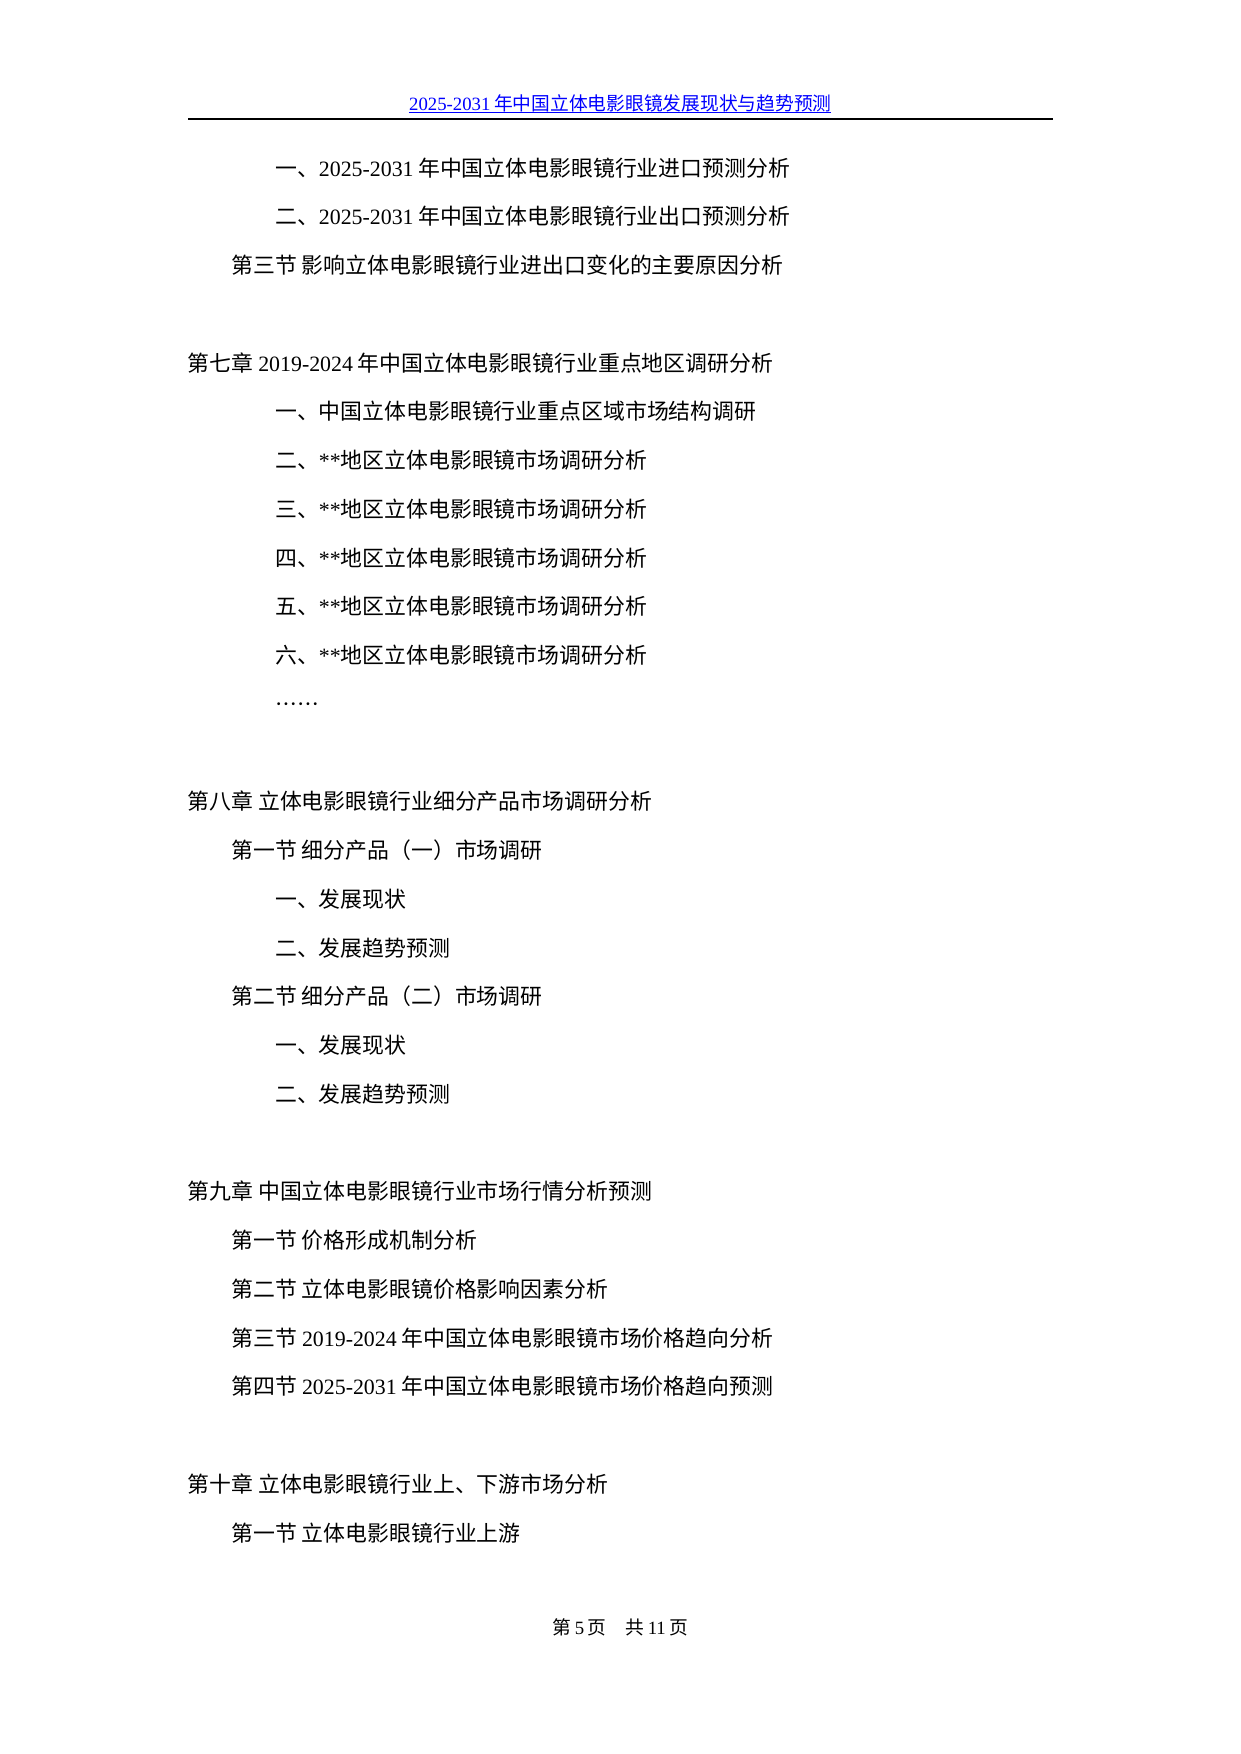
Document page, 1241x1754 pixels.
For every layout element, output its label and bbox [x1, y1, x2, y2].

text [187, 150, 1053, 1548]
